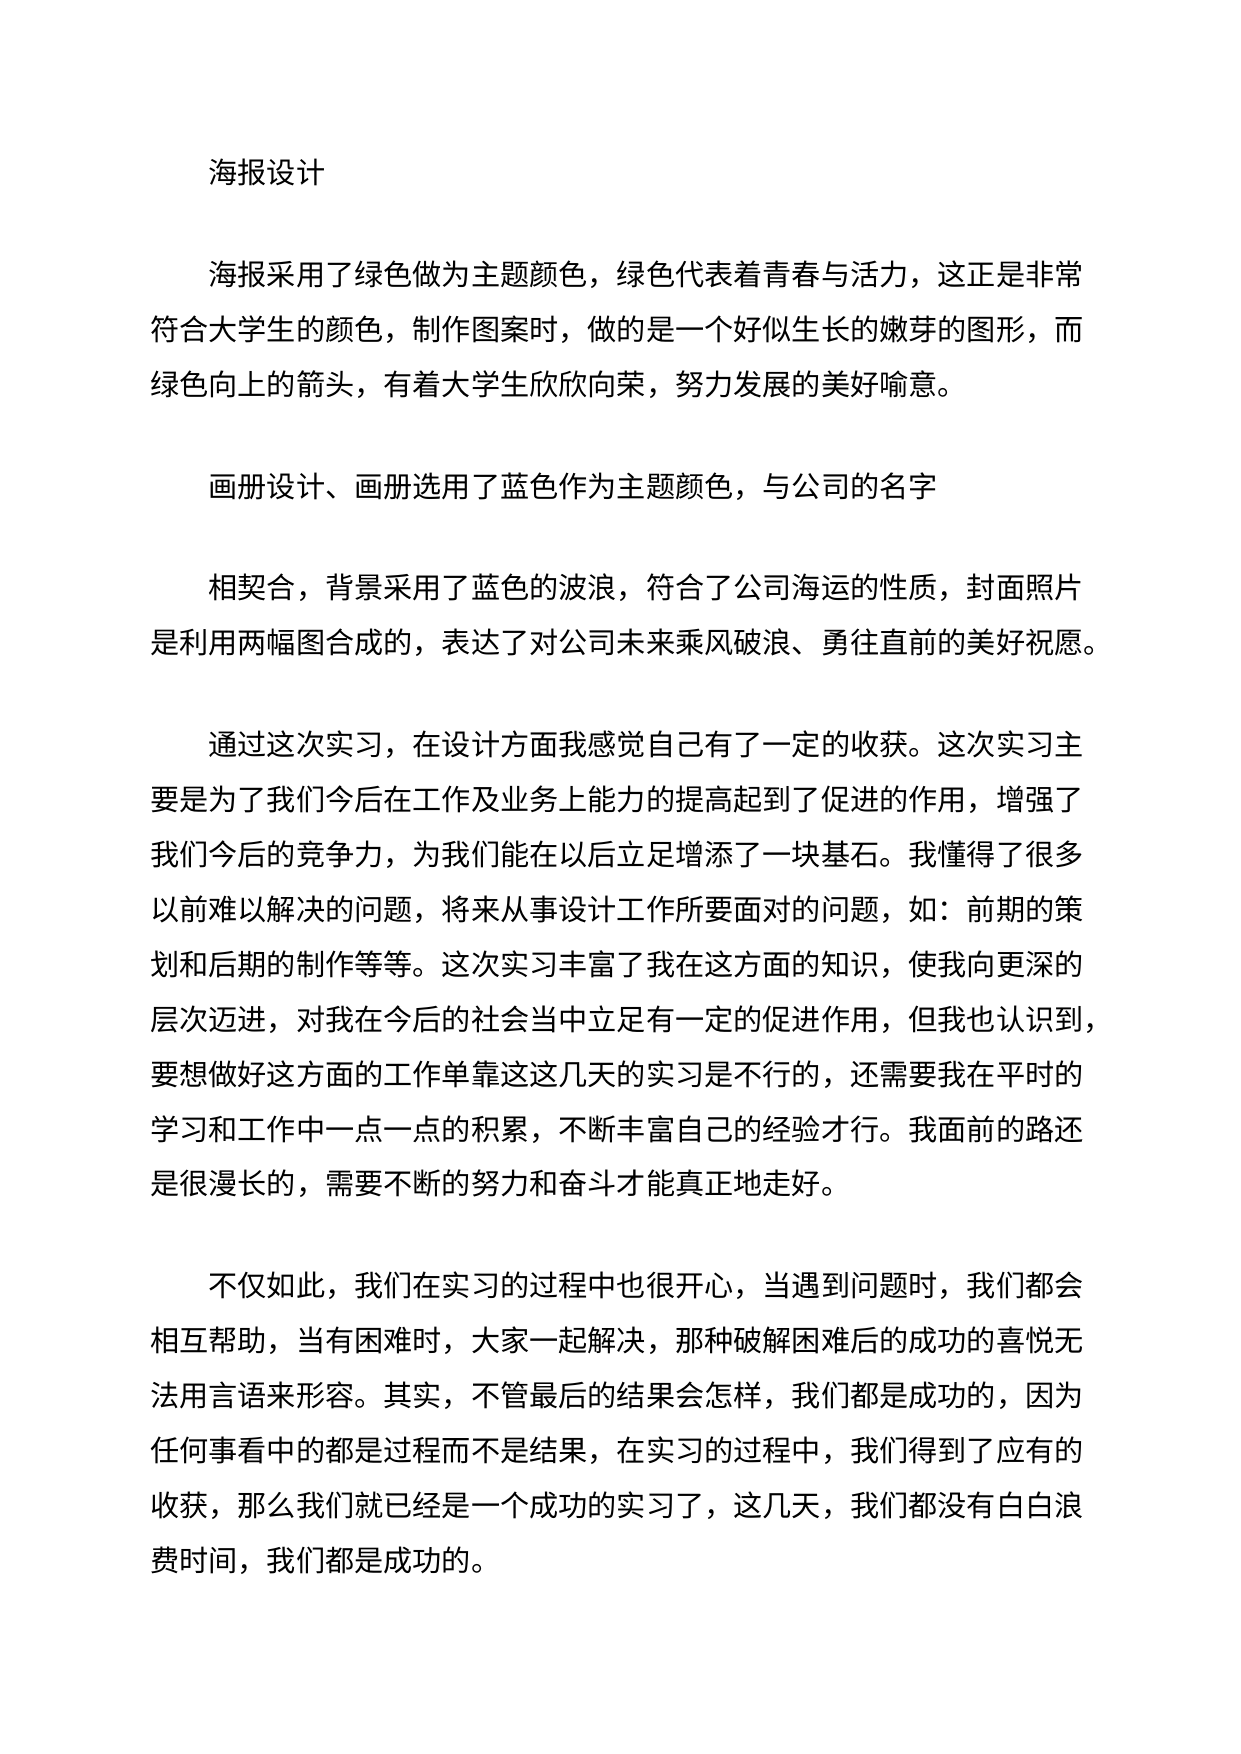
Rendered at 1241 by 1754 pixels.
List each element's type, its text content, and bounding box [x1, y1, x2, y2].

text 通过这次实习，在设计方面我感觉自己有了一定的收获。这次实习主要是为了我们今后在工作及业务上能力的提高起到了促进的作用，增强了我们今后的竞争力，为我们能在以后立足增添了一块基石。我懂得了很多以前难以解决的问题，将来从事设计工作所要面对的问题，如：前期的策划和后期的制作等等。这次实习丰富了我在这方面的知识，使我向更深的层次迈进，对我在今后的社会当中立足有一定的促进作用，但我也认识到，要想做好这方面的工作单靠这这几天的实习是不行的，还需要我在平时的学习和工作中一点一点的积累，不断丰富自己的经验才行。我面前的路还是很漫长的，需要不断的努力和奋斗才能真正地走好。 [150, 722, 1090, 1203]
text 海报采用了绿色做为主题颜色，绿色代表着青春与活力，这正是非常符合大学生的颜色，制作图案时，做的是一个好似生长的嫩芽的图形，而绿色向上的箭头，有着大学生欣欣向荣，努力发展的美好喻意。 [150, 252, 1090, 404]
text 海报设计 [150, 150, 1090, 192]
text 不仅如此，我们在实习的过程中也很开心，当遇到问题时，我们都会相互帮助，当有困难时，大家一起解决，那种破解困难后的成功的喜悦无法用言语来形容。其实，不管最后的结果会怎样，我们都是成功的，因为任何事看中的都是过程而不是结果，在实习的过程中，我们得到了应有的收获，那么我们就已经是一个成功的实习了，这几天，我们都没有白白浪费时间，我们都是成功的。 [150, 1263, 1090, 1579]
text 相契合，背景采用了蓝色的波浪，符合了公司海运的性质，封面照片是利用两幅图合成的，表达了对公司未来乘风破浪、勇往直前的美好祝愿。 [150, 565, 1090, 662]
text 画册设计、画册选用了蓝色作为主题颜色，与公司的名字 [150, 463, 1090, 506]
